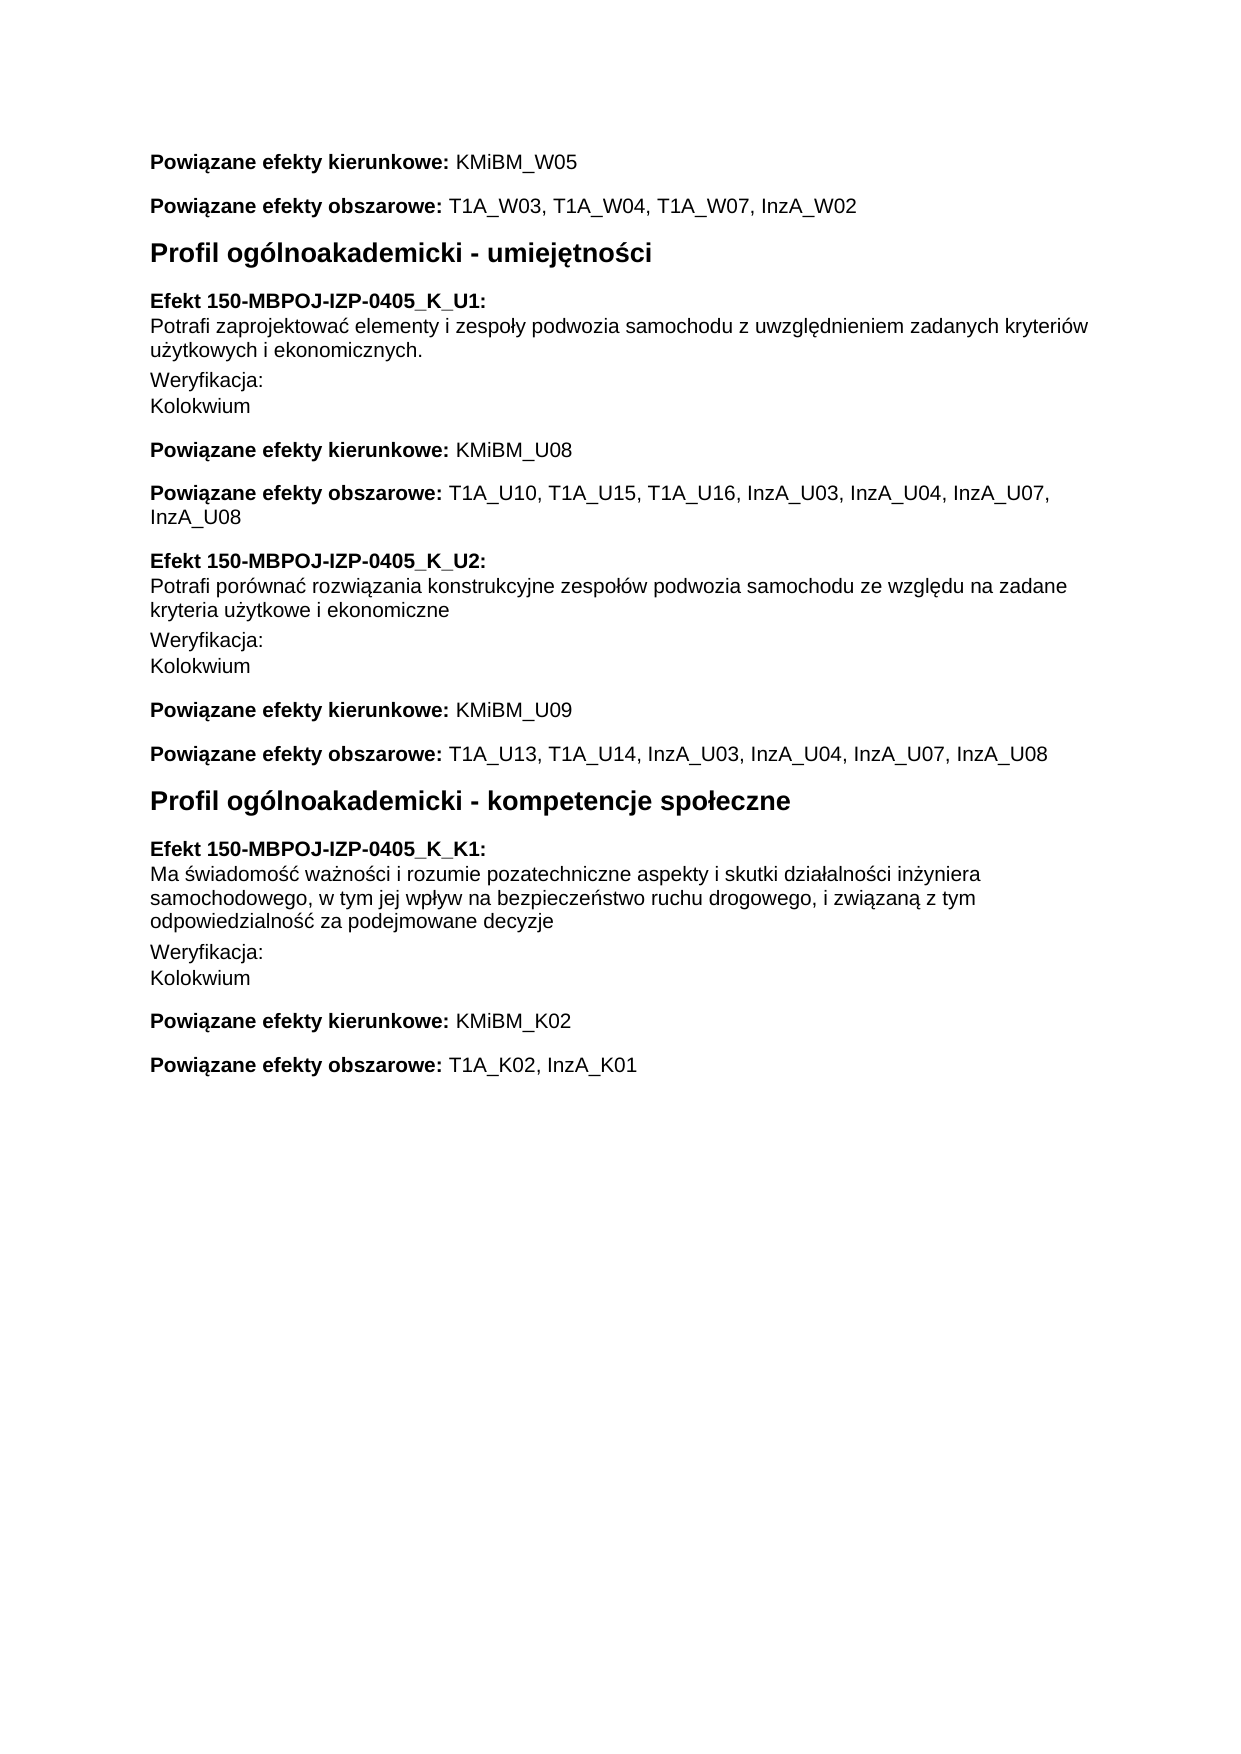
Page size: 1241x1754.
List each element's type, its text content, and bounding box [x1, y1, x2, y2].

text Efekt 150-MBPOJ-IZP-0405_K_K1: [150, 836, 1090, 860]
text Weryfikacja: [150, 939, 1090, 963]
text Powiązane efekty obszarowe: T1A_W03, T1A_W04, T1A_W07, InzA_W02 [150, 194, 1090, 218]
text Powiązane efekty kierunkowe: KMiBM_U09 [150, 698, 1090, 722]
text Powiązane efekty obszarowe: T1A_K02, InzA_K01 [150, 1053, 1090, 1077]
subtitle Profil ogólnoakademicki - umiejętności [150, 237, 1090, 269]
text Weryfikacja: [150, 628, 1090, 652]
subtitle Profil ogólnoakademicki - kompetencje społeczne [150, 785, 1090, 817]
text Kolokwium [150, 966, 1090, 989]
text Efekt 150-MBPOJ-IZP-0405_K_U1: [150, 288, 1090, 312]
text Powiązane efekty obszarowe: T1A_U13, T1A_U14, InzA_U03, InzA_U04, InzA_U07, InzA_U08 [150, 742, 1090, 766]
text Weryfikacja: [150, 368, 1090, 392]
text Efekt 150-MBPOJ-IZP-0405_K_U2: [150, 549, 1090, 573]
text Ma świadomość ważności i rozumie pozatechniczne aspekty i skutki działalności inżyniera samochodowego, w tym jej wpływ na bezpieczeństwo ruchu drogowego, i związaną z tym odpowiedzialność za podejmowane decyzje [150, 861, 1090, 933]
text Kolokwium [150, 394, 1090, 418]
text Powiązane efekty kierunkowe: KMiBM_W05 [150, 150, 1090, 174]
text Potrafi porównać rozwiązania konstrukcyjne zespołów podwozia samochodu ze względu na zadane kryteria użytkowe i ekonomiczne [150, 574, 1090, 622]
text Potrafi zaprojektować elementy i zespoły podwozia samochodu z uwzględnieniem zadanych kryteriów użytkowych i ekonomicznych. [150, 313, 1090, 361]
text Powiązane efekty kierunkowe: KMiBM_U08 [150, 437, 1090, 461]
text Powiązane efekty kierunkowe: KMiBM_K02 [150, 1009, 1090, 1033]
text Kolokwium [150, 654, 1090, 678]
text Powiązane efekty obszarowe: T1A_U10, T1A_U15, T1A_U16, InzA_U03, InzA_U04, InzA_U07, InzA_U08 [150, 481, 1090, 529]
